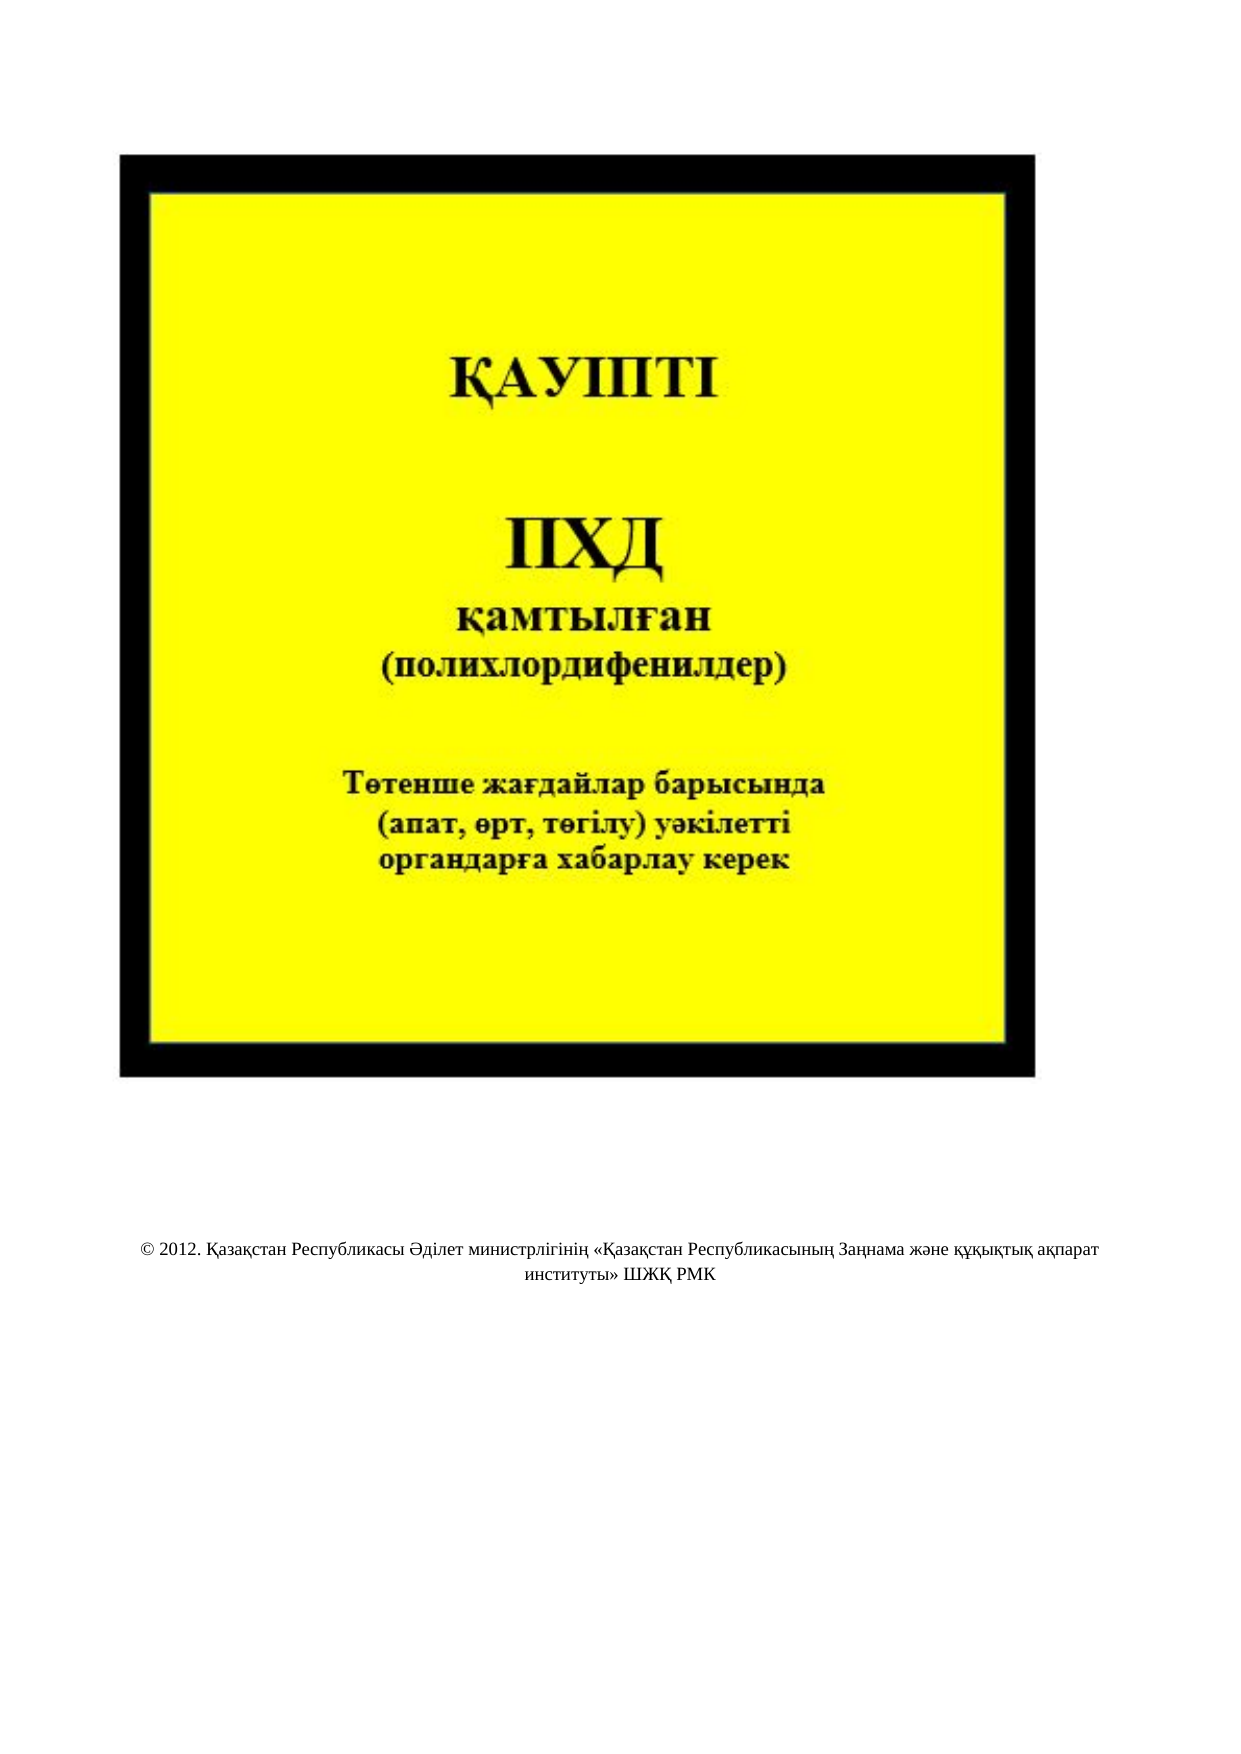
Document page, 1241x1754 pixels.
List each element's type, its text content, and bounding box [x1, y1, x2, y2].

picture [112, 150, 1042, 1084]
text © 2012. Қазақстан Республикасы Әділет министрлігінің «Қазақстан Республикасының Заңнама және құқықтық ақпарат институты» ШЖҚ РМК [112, 1238, 1128, 1284]
